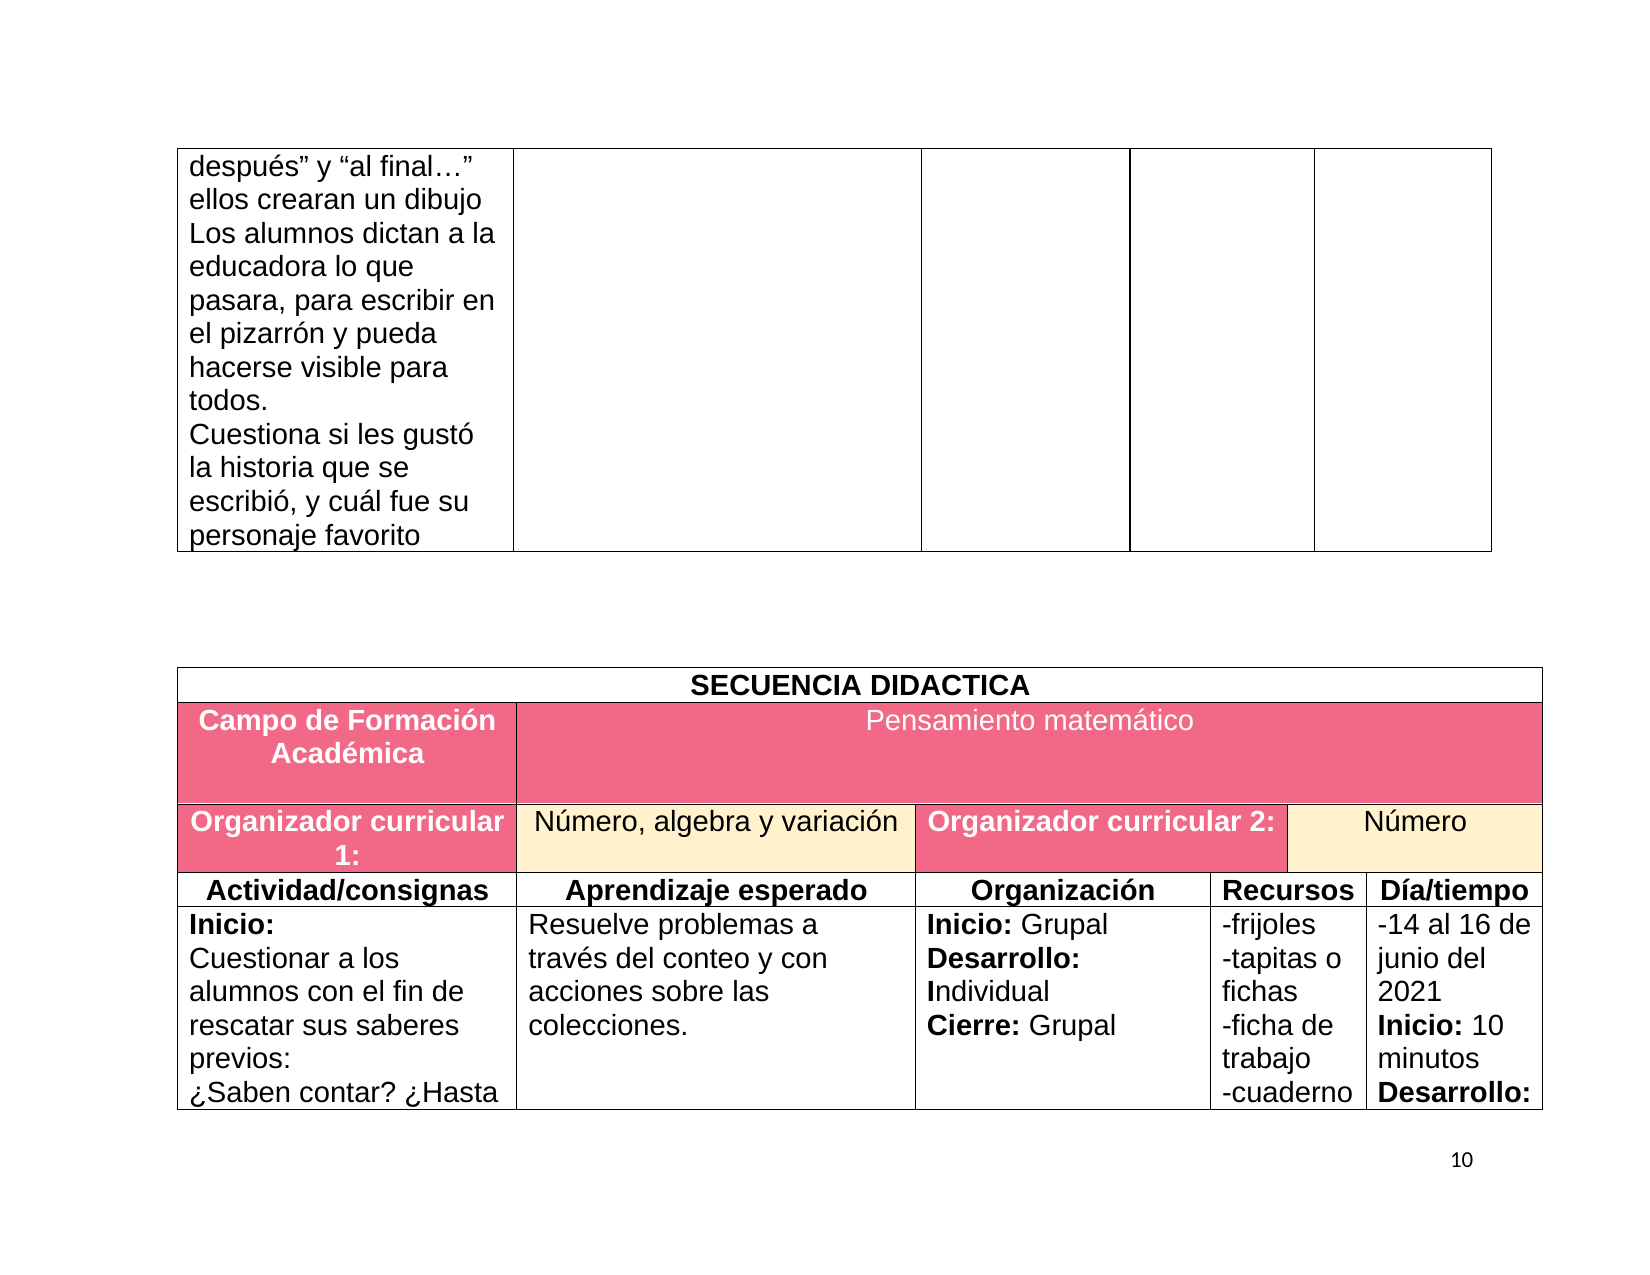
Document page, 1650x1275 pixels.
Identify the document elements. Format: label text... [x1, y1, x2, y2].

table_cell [916, 907, 1210, 1108]
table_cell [178, 907, 516, 1108]
table_cell Pensamiento matemático [517, 703, 1542, 803]
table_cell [517, 907, 915, 1108]
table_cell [1211, 907, 1366, 1108]
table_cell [178, 149, 513, 551]
table_cell Número [1288, 805, 1542, 872]
table_cell Organizador curricular 1: [178, 805, 516, 872]
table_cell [1367, 907, 1542, 1108]
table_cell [514, 149, 921, 551]
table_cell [1315, 149, 1491, 551]
table_cell Recursos [1211, 873, 1366, 906]
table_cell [1131, 149, 1314, 551]
table_cell Número, algebra y variación [517, 805, 915, 872]
table_cell Campo de Formación Académica [178, 703, 516, 803]
table_cell Organizador curricular 2: [916, 805, 1287, 872]
table_cell Actividad/consignas [178, 873, 516, 906]
table_cell Aprendizaje esperado [517, 873, 915, 906]
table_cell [922, 149, 1129, 551]
table_cell Organización [916, 873, 1210, 906]
table_header SECUENCIA DIDACTICA [178, 668, 1542, 702]
table_cell Día/tiempo [1367, 873, 1542, 906]
